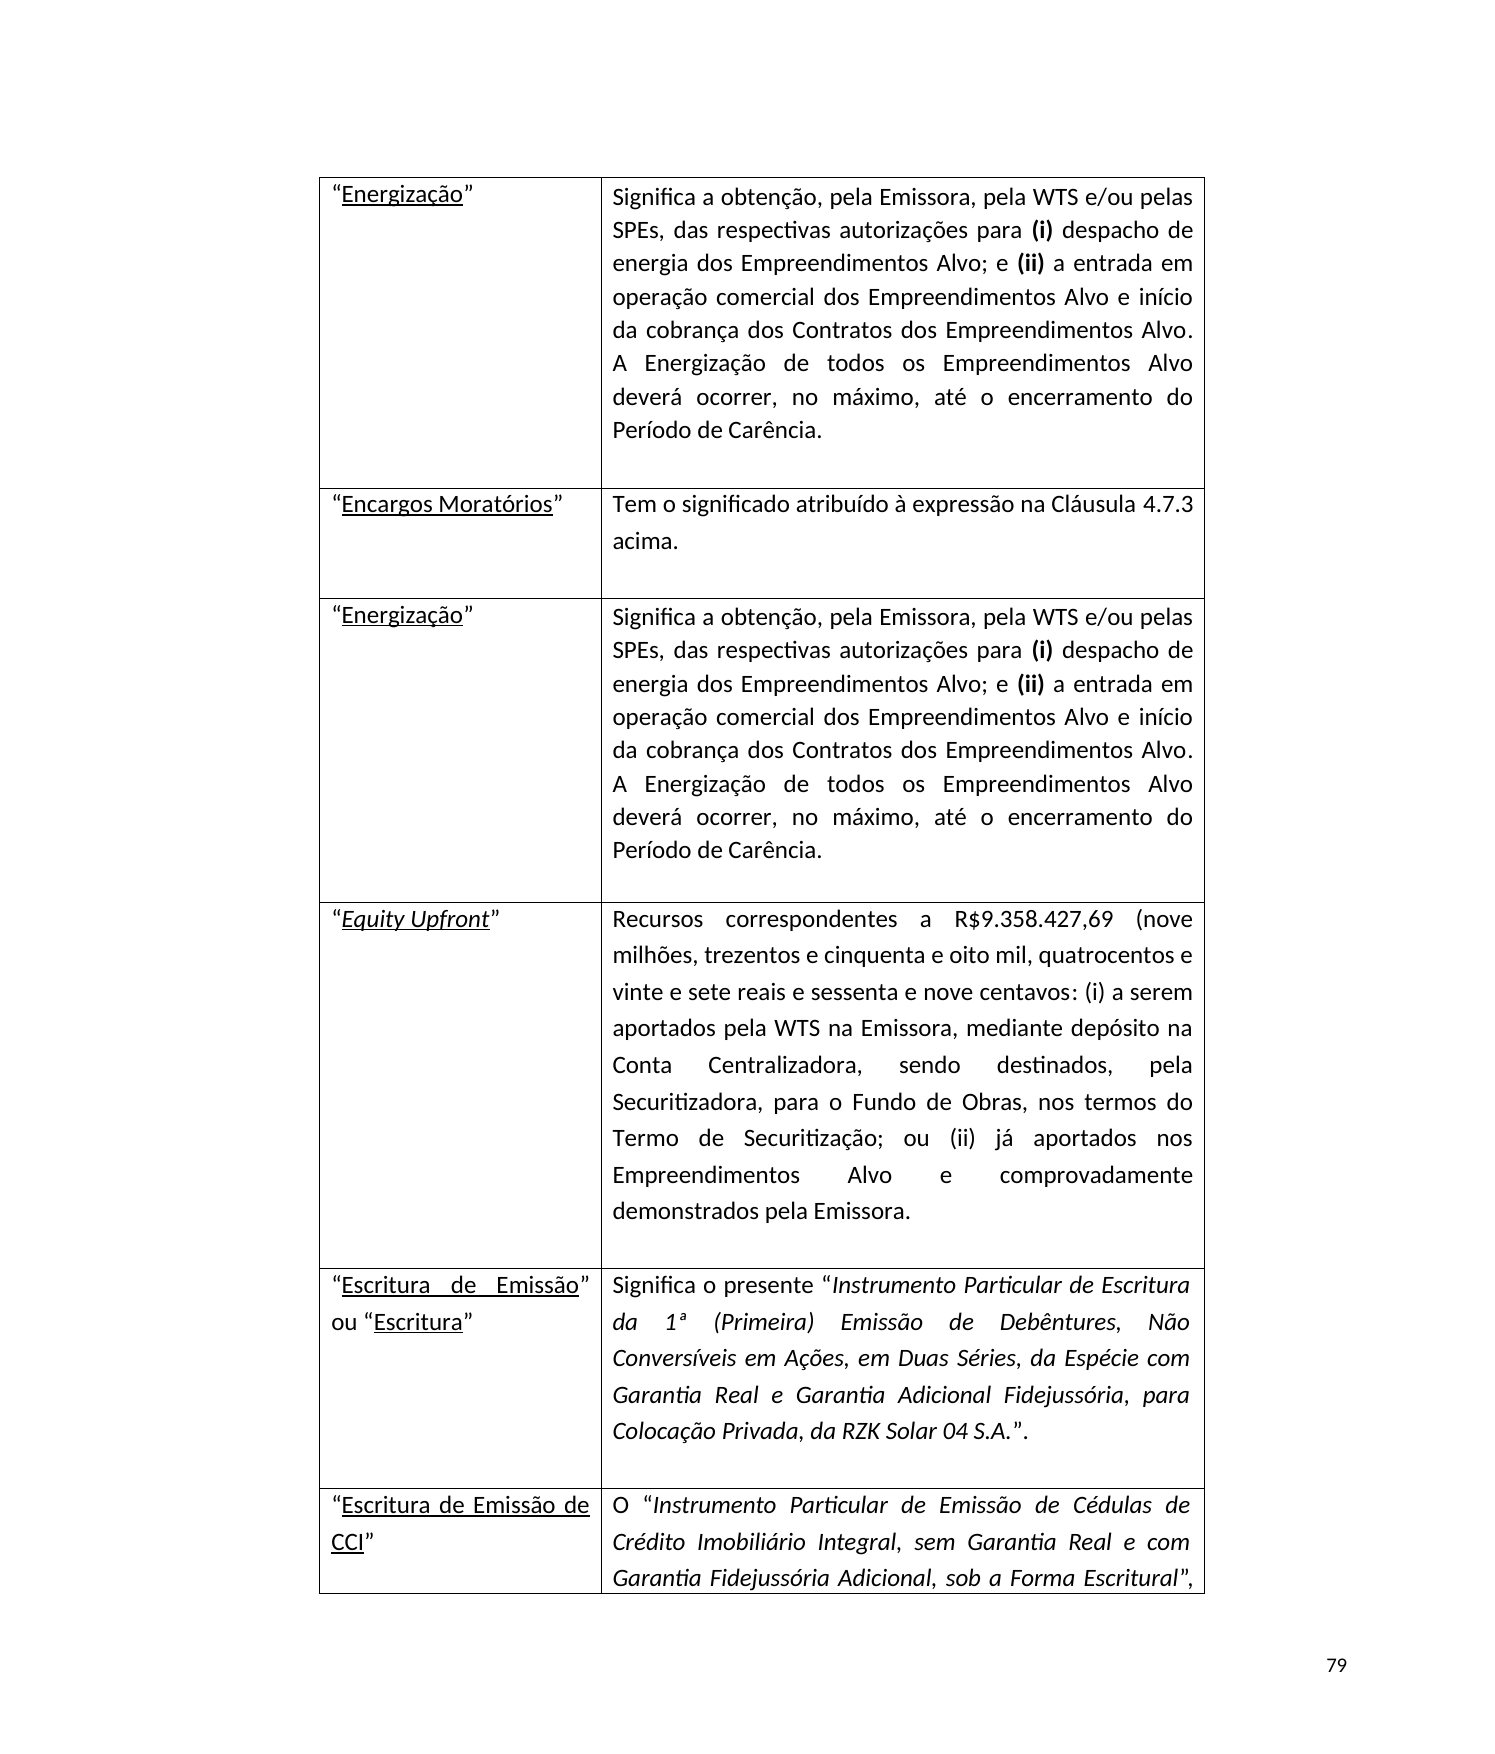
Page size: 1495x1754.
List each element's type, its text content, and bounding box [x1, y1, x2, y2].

table_cell Significa a obtenção, pela Emissora, pela WTS e/ou pelas SPEs, das respectivas autorizações para (i) despacho de energia dos Empreendimentos Alvo; e (ii) a entrada em operação comercial dos Empreendimentos Alvo e início da cobrança dos Contratos dos Empreendimentos Alvo. A Energização de todos os Empreendimentos Alvo deverá ocorrer, no máximo, até o encerramento do Período de Carência. [602, 178, 1204, 487]
table_cell Tem o significado atribuído à expressão na Cláusula 4.7.3 acima. [602, 489, 1204, 598]
table_cell “Energização” [320, 178, 601, 487]
table_cell “Encargos Moratórios” [320, 489, 601, 598]
table_cell Significa o presente “Instrumento Particular de Escritura da 1ª (Primeira) Emissão de Debêntures, Não Conversíveis em Ações, em Duas Séries, da Espécie com Garantia Real e Garantia Adicional Fidejussória, para Colocação Privada, da RZK Solar 04 S.A.”. [602, 1269, 1204, 1488]
table_cell Significa a obtenção, pela Emissora, pela WTS e/ou pelas SPEs, das respectivas autorizações para (i) despacho de energia dos Empreendimentos Alvo; e (ii) a entrada em operação comercial dos Empreendimentos Alvo e início da cobrança dos Contratos dos Empreendimentos Alvo. A Energização de todos os Empreendimentos Alvo deverá ocorrer, no máximo, até o encerramento do Período de Carência. [602, 599, 1204, 902]
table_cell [320, 1489, 601, 1593]
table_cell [602, 1489, 1204, 1593]
table_cell “Energização” [320, 599, 601, 902]
table_cell Recursos correspondentes a R$9.358.427,69 (nove milhões, trezentos e cinquenta e oito mil, quatrocentos e vinte e sete reais e sessenta e nove centavos: (i) a serem aportados pela WTS na Emissora, mediante depósito na Conta Centralizadora, sendo destinados, pela Securitizadora, para o Fundo de Obras, nos termos do Termo de Securitização; ou (ii) já aportados nos Empreendimentos Alvo e comprovadamente demonstrados pela Emissora. [602, 903, 1204, 1268]
table_cell “Escritura de Emissão” ou “Escritura” [320, 1269, 601, 1488]
table_cell “Equity Upfront” [320, 903, 601, 1268]
